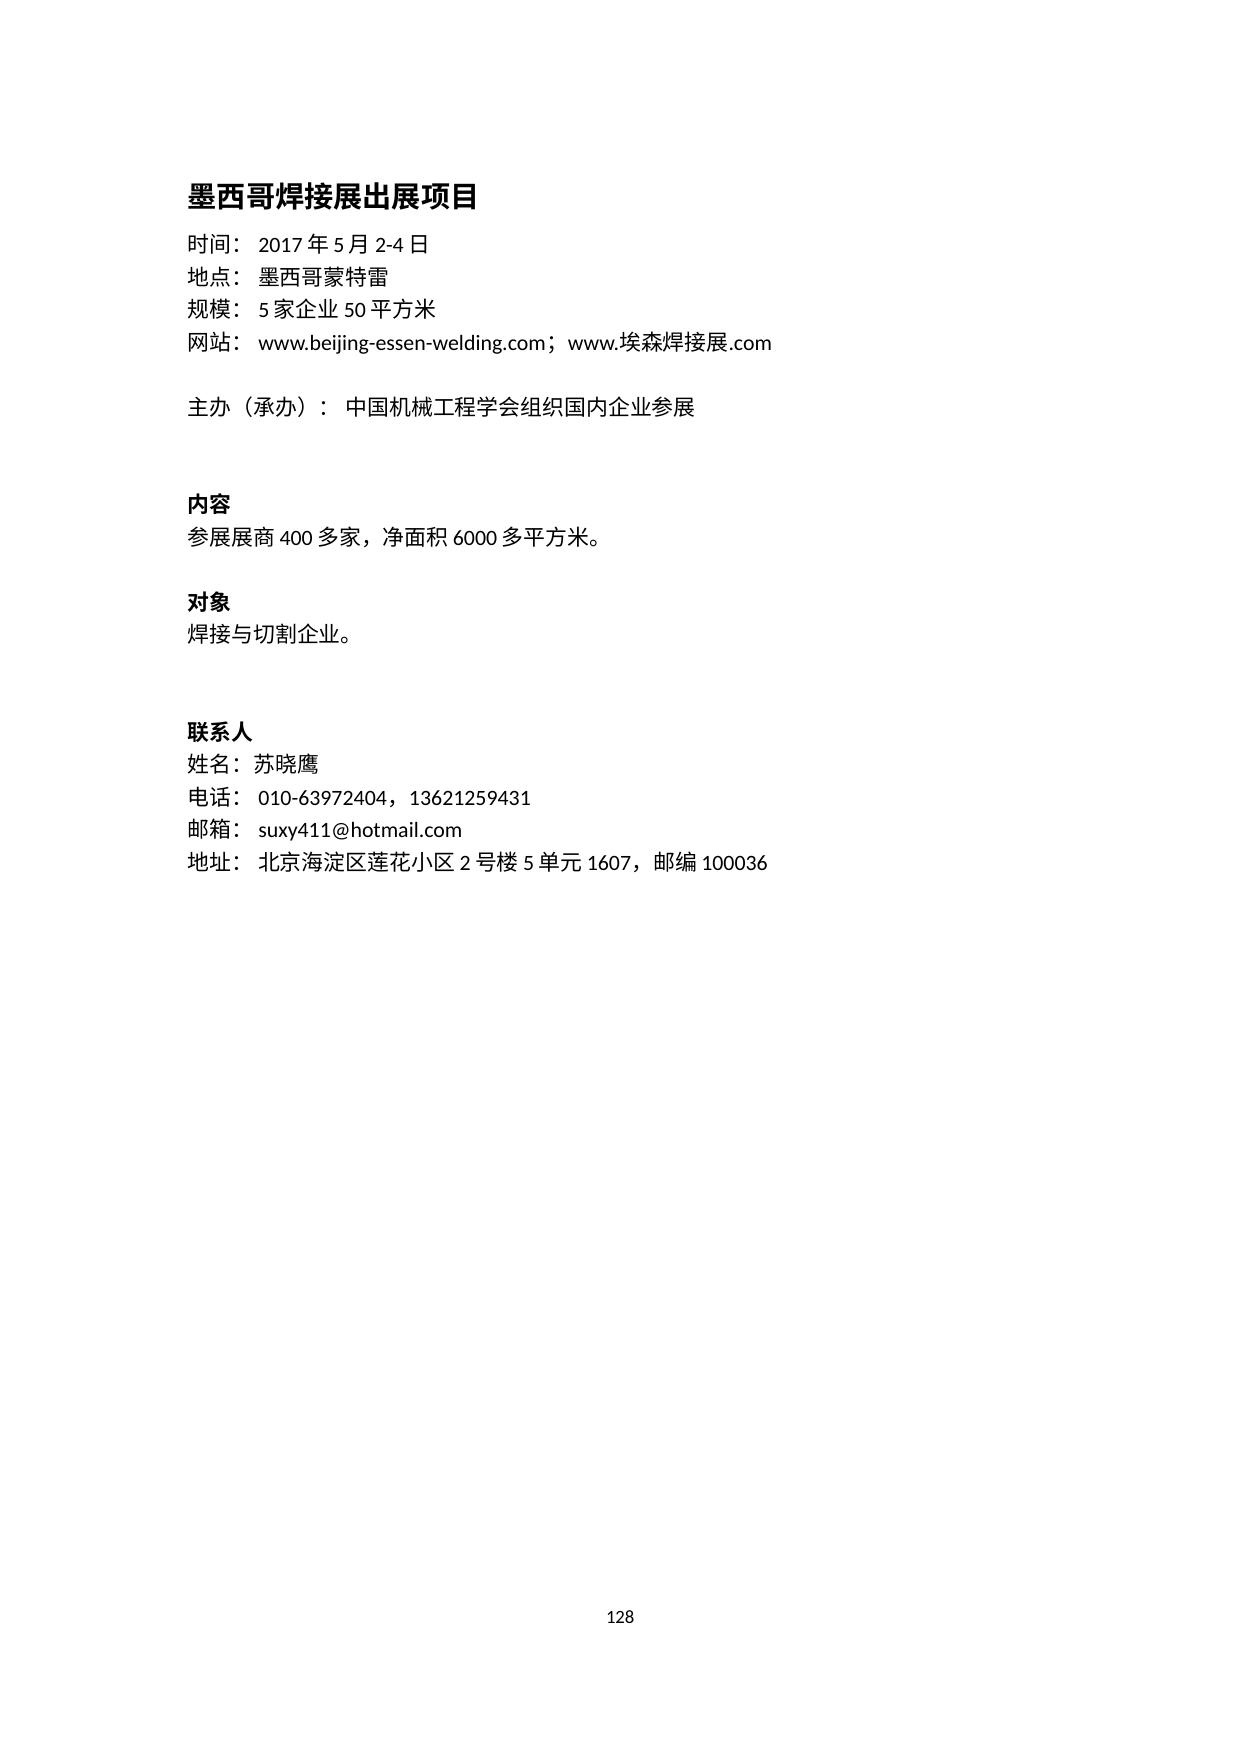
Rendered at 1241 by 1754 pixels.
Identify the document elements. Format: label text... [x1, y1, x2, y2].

text 时间： 2017年5月2-4日 [187, 227, 1053, 259]
text 参展展商400多家，净面积6000多平方米。 [187, 519, 1053, 552]
text 邮箱： suxy411@hotmail.com [187, 812, 1053, 844]
text 焊接与切割企业。 [187, 617, 1053, 649]
text 对象 [187, 584, 1053, 617]
text 地点： 墨西哥蒙特雷 [187, 259, 1053, 292]
text 地址： 北京海淀区莲花小区2号楼5单元1607，邮编100036墨西哥焊接展出展项目 [187, 162, 1053, 227]
text 主办（承办）： 中国机械工程学会组织国内企业参展 [187, 389, 1053, 422]
text 规模： 5家企业50平方米 [187, 292, 1053, 324]
text 姓名：苏晓鹰 [187, 747, 1053, 779]
text 电话： 010-63972404，13621259431 [187, 779, 1053, 812]
text 内容 [187, 487, 1053, 519]
text 联系人 [187, 714, 1053, 747]
text 地址： 北京海淀区莲花小区2号楼5单元1607，邮编100036泰国机械展出展项目 [187, 844, 1053, 877]
text 网站： www.beijing-essen-welding.com；www.埃森焊接展.com [187, 324, 1053, 357]
